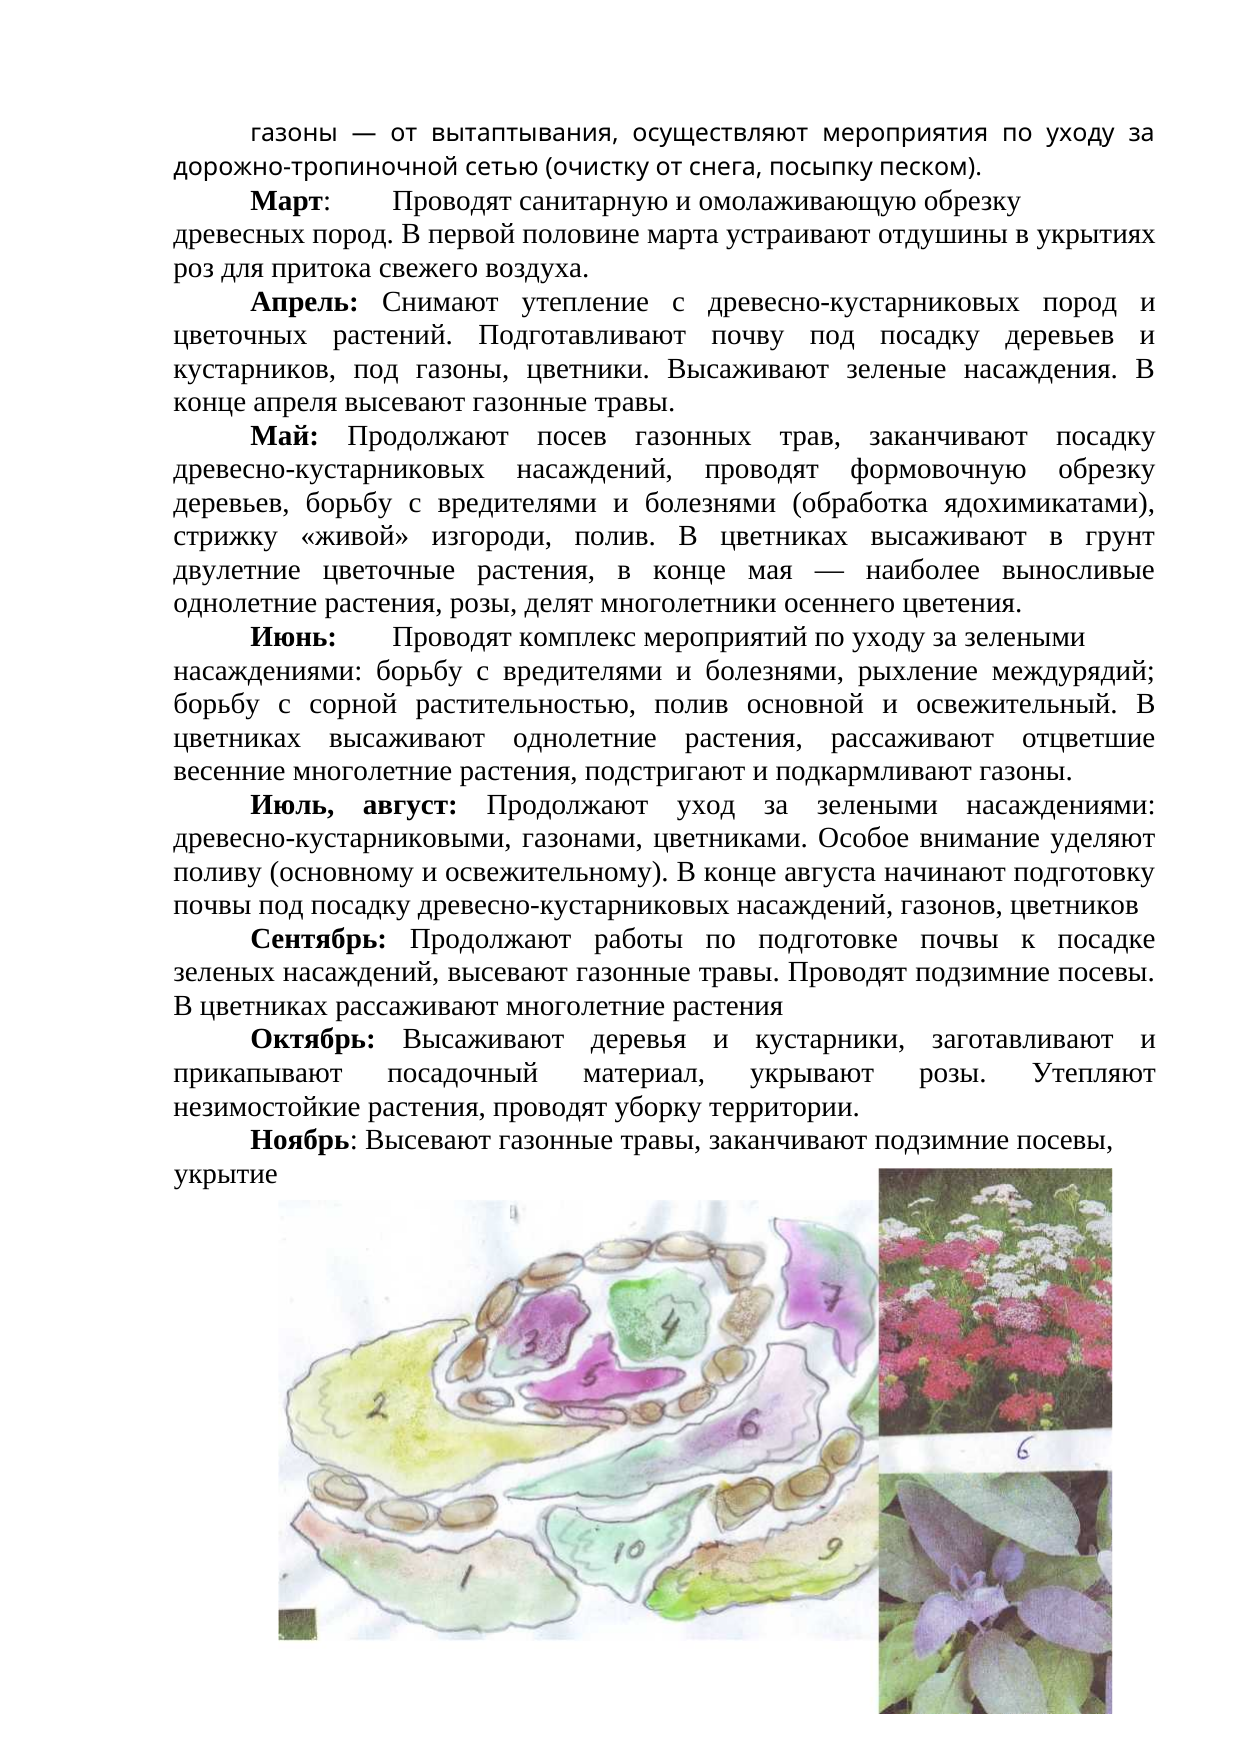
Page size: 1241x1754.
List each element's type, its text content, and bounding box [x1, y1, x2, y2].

picture [278, 1168, 1113, 1714]
text Июль, август: Продолжают уход за зелеными насаждениями: древесно-кустарниковыми, газонами, цветниками. Особое внимание уделяют поливу (основному и освежительному). В конце августа начинают подготовку почвы под посадку древесно-кустарниковых насаждений, газонов, цветников [173, 787, 1156, 921]
text насаждениями: борьбу с вредителями и болезнями, рыхление междурядий; борьбу с сорной растительностью, полив основной и освежительный. В цветниках высаживают однолетние растения, рассаживают отцветшие весенние многолетние растения, подстригают и подкармливают газоны. [173, 653, 1156, 787]
text Март: Проводят санитарную и омолаживающую обрезку [173, 183, 1156, 217]
text Ноябрь: Высевают газонные травы, заканчивают подзимние посевы, [173, 1122, 1156, 1156]
text Апрель: Снимают утепление с древесно-кустарниковых пород и цветочных растений. Подготавливают почву под посадку деревьев и кустарников, под газоны, цветники. Высаживают зеленые насаждения. В конце апреля высевают газонные травы. [173, 284, 1156, 418]
text Июнь: Проводят комплекс мероприятий по уходу за зелеными [173, 619, 1156, 653]
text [173, 115, 1156, 183]
text Октябрь: Высаживают деревья и кустарники, заготавливают и прикапывают посадочный материал, укрывают розы. Утепляют незимостойкие растения, проводят уборку территории. [173, 1022, 1156, 1122]
text древесных пород. В первой половине марта устраивают отдушины в укрытиях роз для притока свежего воздуха. [173, 217, 1156, 284]
text Май: Продолжают посев газонных трав, заканчивают посадку древесно-кустарниковых насаждений, проводят формовочную обрезку деревьев, борьбу с вредителями и болезнями (обработка ядохимикатами), стрижку «живой» изгороди, полив. В цветниках высаживают в грунт двулетние цветочные растения, в конце мая — наиболее выносливые однолетние растения, розы, делят многолетники осеннего цветения. [173, 418, 1156, 619]
text Сентябрь: Продолжают работы по подготовке почвы к посадке зеленых насаждений, высевают газонные травы. Проводят подзимние посевы. В цветниках рассаживают многолетние растения [173, 921, 1156, 1022]
